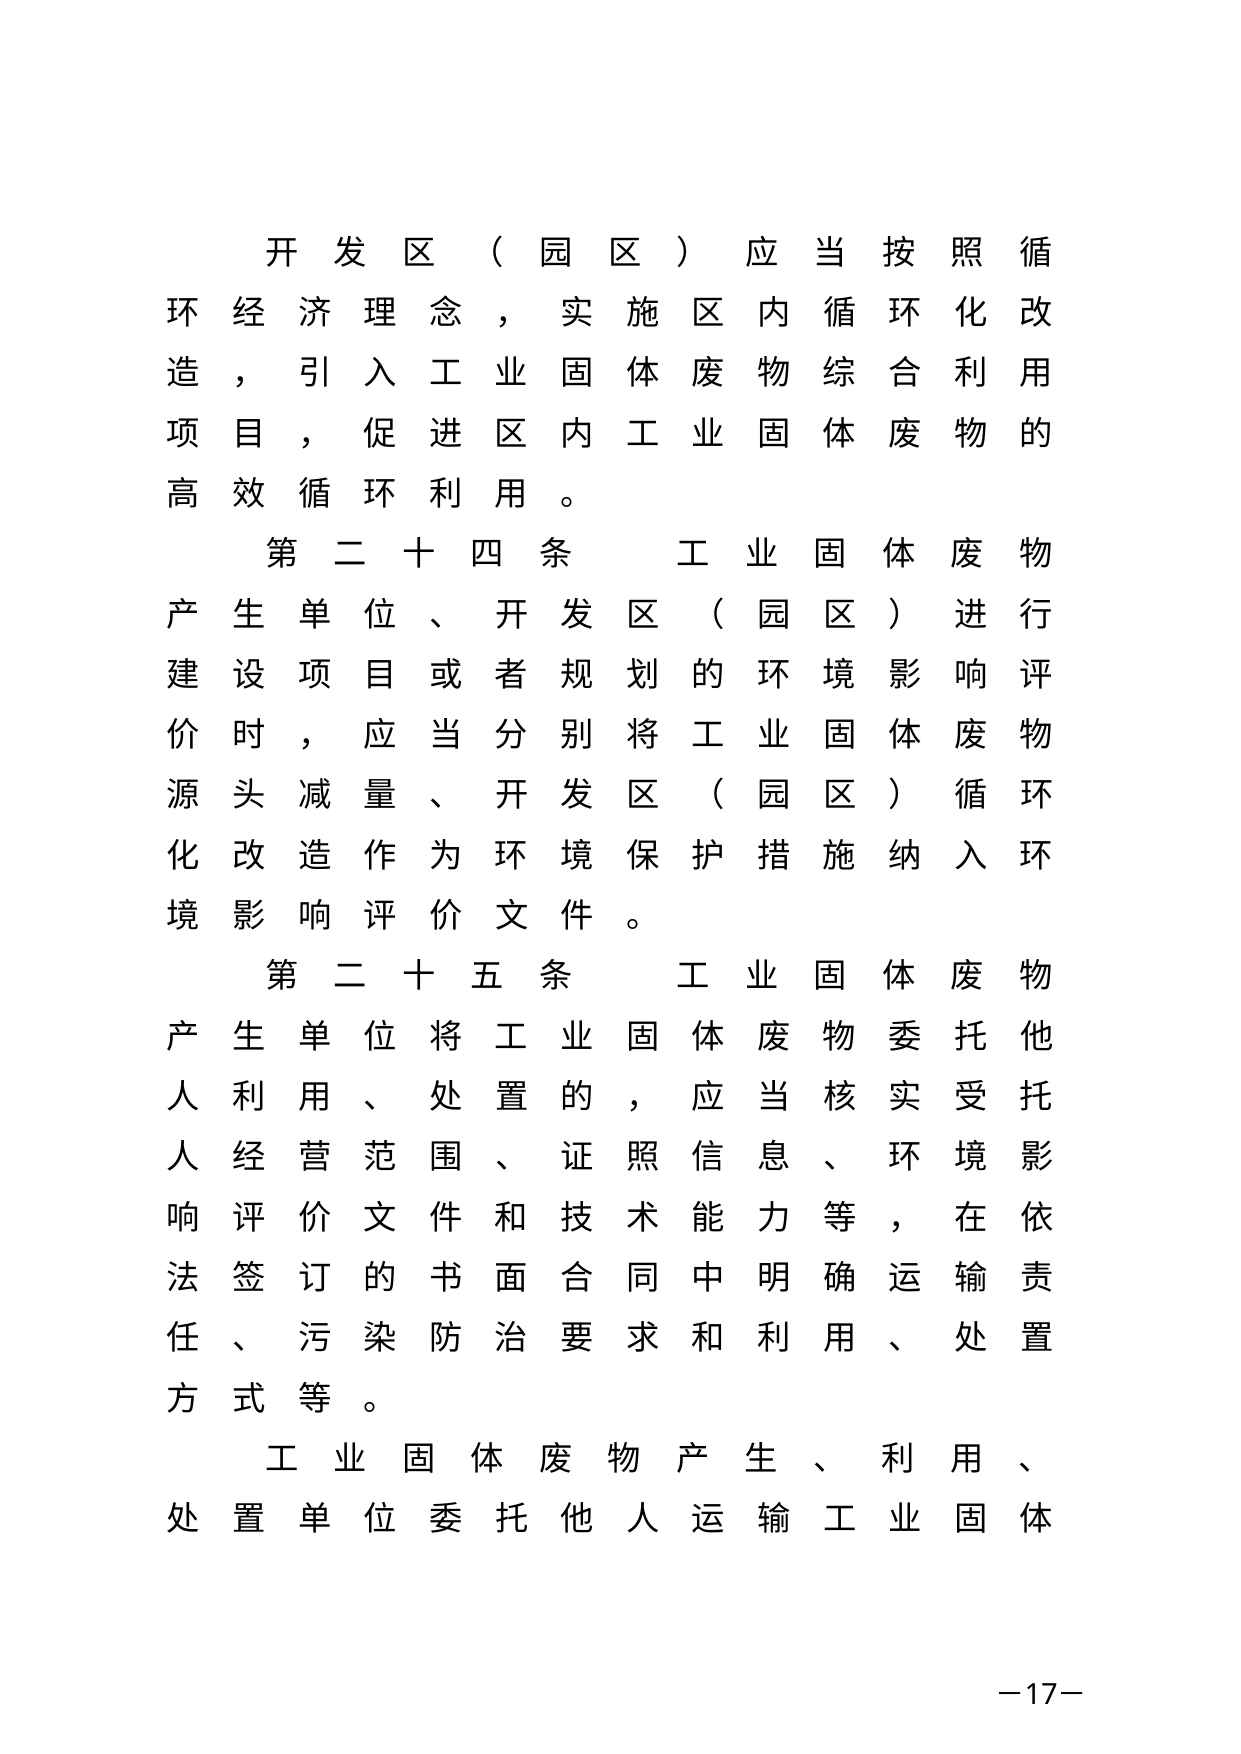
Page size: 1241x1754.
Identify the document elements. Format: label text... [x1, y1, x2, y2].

text 开发区（园区）应当按照循环经济理念，实施区内循环化改造，引入工业固体废物综合利用项目，促进区内工业固体废物的高效循环利用。 [167, 219, 1085, 521]
text 第二十五条 工业固体废物产生单位将工业固体废物委托他人利用、处置的，应当核实受托人经营范围、证照信息、环境影响评价文件和技术能力等，在依法签订的书面合同中明确运输责任、污染防治要求和利用、处置方式等。 [167, 943, 1085, 1426]
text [167, 1426, 1085, 1546]
text 第二十四条 工业固体废物产生单位、开发区（园区）进行建设项目或者规划的环境影响评价时，应当分别将工业固体废物源头减量、开发区（园区）循环化改造作为环境保护措施纳入环境影响评价文件。 [167, 521, 1085, 943]
